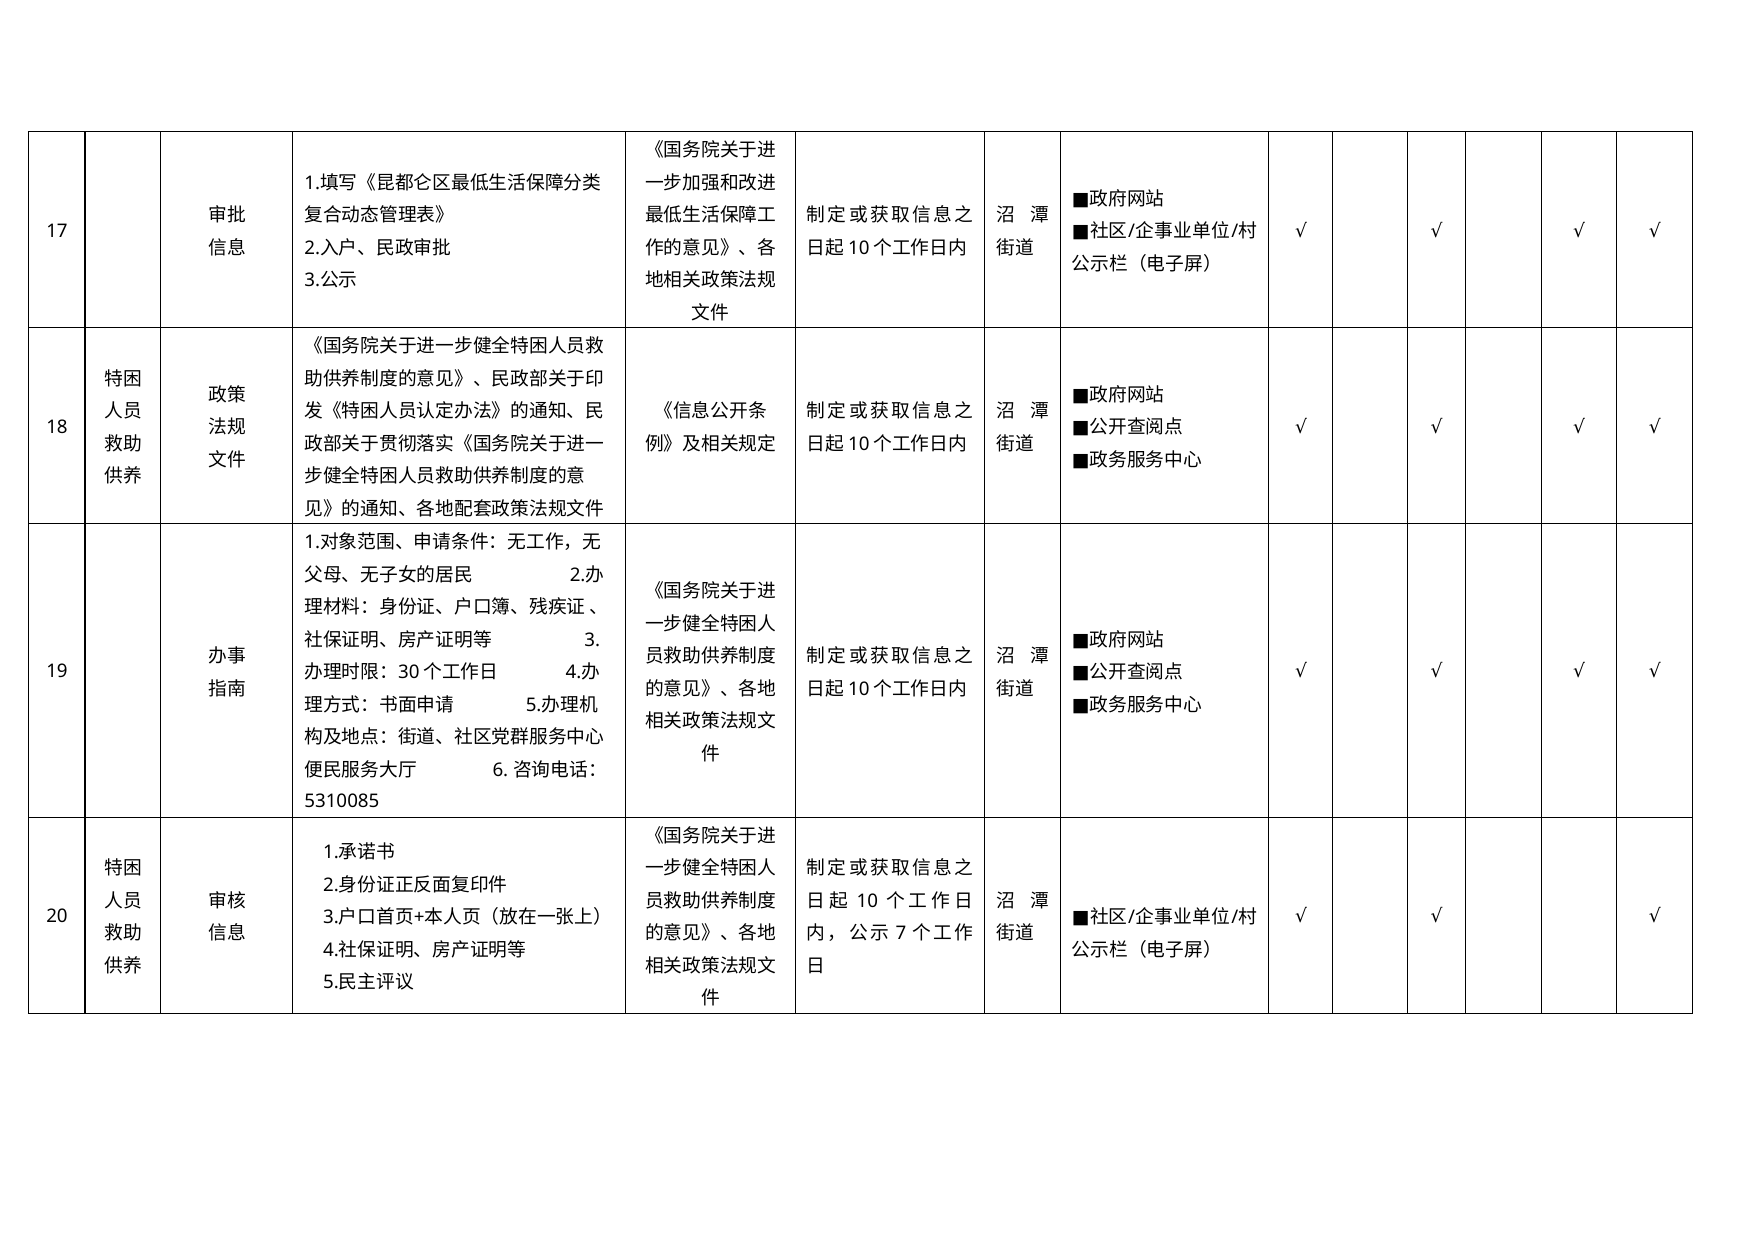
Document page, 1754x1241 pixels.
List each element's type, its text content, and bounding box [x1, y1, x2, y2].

table_cell 沼潭街道 [985, 524, 1060, 817]
table_cell [1466, 132, 1541, 327]
table_cell [86, 524, 160, 817]
table_cell 特困人员救助供养 [86, 818, 160, 1013]
table_cell 20 [29, 818, 84, 1013]
table_cell 1.对象范围、申请条件：无工作，无父母、无子女的居民 2.办理材料：身份证、户口簿、残疾证 、社保证明、房产证明等 3.办理时限：30个工作日 4.办理方式：书面申请 5.办理机构及地点：街道、社区党群服务中心便民服务大厅 6. 咨询电话：5310085 [293, 524, 625, 817]
table_cell √ [1269, 818, 1332, 1013]
table_cell [1333, 132, 1407, 327]
table_cell √ [1542, 328, 1616, 523]
table_cell 19 [29, 524, 84, 817]
table_cell ■社区/企事业单位/村公示栏（电子屏） [1061, 818, 1268, 1013]
table_cell [1466, 818, 1541, 1013]
table_cell ■政府网站 ■社区/企事业单位/村公示栏（电子屏） [1061, 132, 1268, 327]
table_cell 1.承诺书 2.身份证正反面复印件 3.户口首页+本人页（放在一张上） 4.社保证明、房产证明等 5.民主评议 [293, 818, 625, 1013]
table_cell [86, 132, 160, 327]
table_cell √ [1269, 132, 1332, 327]
table_cell 制定或获取信息之日起10个工作日内，公示7个工作日 [796, 818, 984, 1013]
table_cell [1333, 818, 1407, 1013]
table_cell 特困人员救助供养 [86, 328, 160, 523]
table_cell √ [1617, 328, 1692, 523]
table_cell 17 [29, 132, 84, 327]
table_cell 沼潭街道 [985, 328, 1060, 523]
table_cell √ [1269, 328, 1332, 523]
table_cell √ [1408, 524, 1465, 817]
table_cell [1542, 818, 1616, 1013]
table_cell 沼潭街道 [985, 132, 1060, 327]
table_cell 办事 指南 [161, 524, 292, 817]
table_cell 《信息公开条例》及相关规定 [626, 328, 795, 523]
table_cell 沼潭街道 [985, 818, 1060, 1013]
table_cell 《国务院关于进一步健全特困人员救助供养制度的意见》、各地相关政策法规文件 [626, 524, 795, 817]
table_cell 1.填写《昆都仑区最低生活保障分类复合动态管理表》 2.入户、民政审批 3.公示 [293, 132, 625, 327]
table_cell 制定或获取信息之日起10个工作日内 [796, 524, 984, 817]
table_cell 18 [29, 328, 84, 523]
table_cell √ [1542, 524, 1616, 817]
table_cell 审核 信息 [161, 818, 292, 1013]
table_cell [1333, 328, 1407, 523]
table_cell 政策 法规 文件 [161, 328, 292, 523]
table_cell 制定或获取信息之日起10个工作日内 [796, 328, 984, 523]
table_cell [626, 818, 795, 1013]
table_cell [626, 132, 795, 327]
table_cell √ [1408, 328, 1465, 523]
table_cell √ [1617, 818, 1692, 1013]
table_cell √ [1408, 818, 1465, 1013]
table_cell [1466, 524, 1541, 817]
table_cell 制定或获取信息之日起10个工作日内 [796, 132, 984, 327]
table_cell √ [1269, 524, 1332, 817]
table_cell √ [1617, 132, 1692, 327]
table_cell [1466, 328, 1541, 523]
table_cell ■政府网站 ■公开查阅点 ■政务服务中心 [1061, 328, 1268, 523]
table_cell 《国务院关于进一步健全特困人员救助供养制度的意见》、民政部关于印发《特困人员认定办法》的通知、民政部关于贯彻落实《国务院关于进一步健全特困人员救助供养制度的意见》的通知、各地配套政策法规文件 [293, 328, 625, 523]
table_cell [1333, 524, 1407, 817]
table_cell √ [1408, 132, 1465, 327]
table_cell 审批 信息 [161, 132, 292, 327]
table_cell ■政府网站 ■公开查阅点 ■政务服务中心 [1061, 524, 1268, 817]
table_cell √ [1542, 132, 1616, 327]
table_cell √ [1617, 524, 1692, 817]
